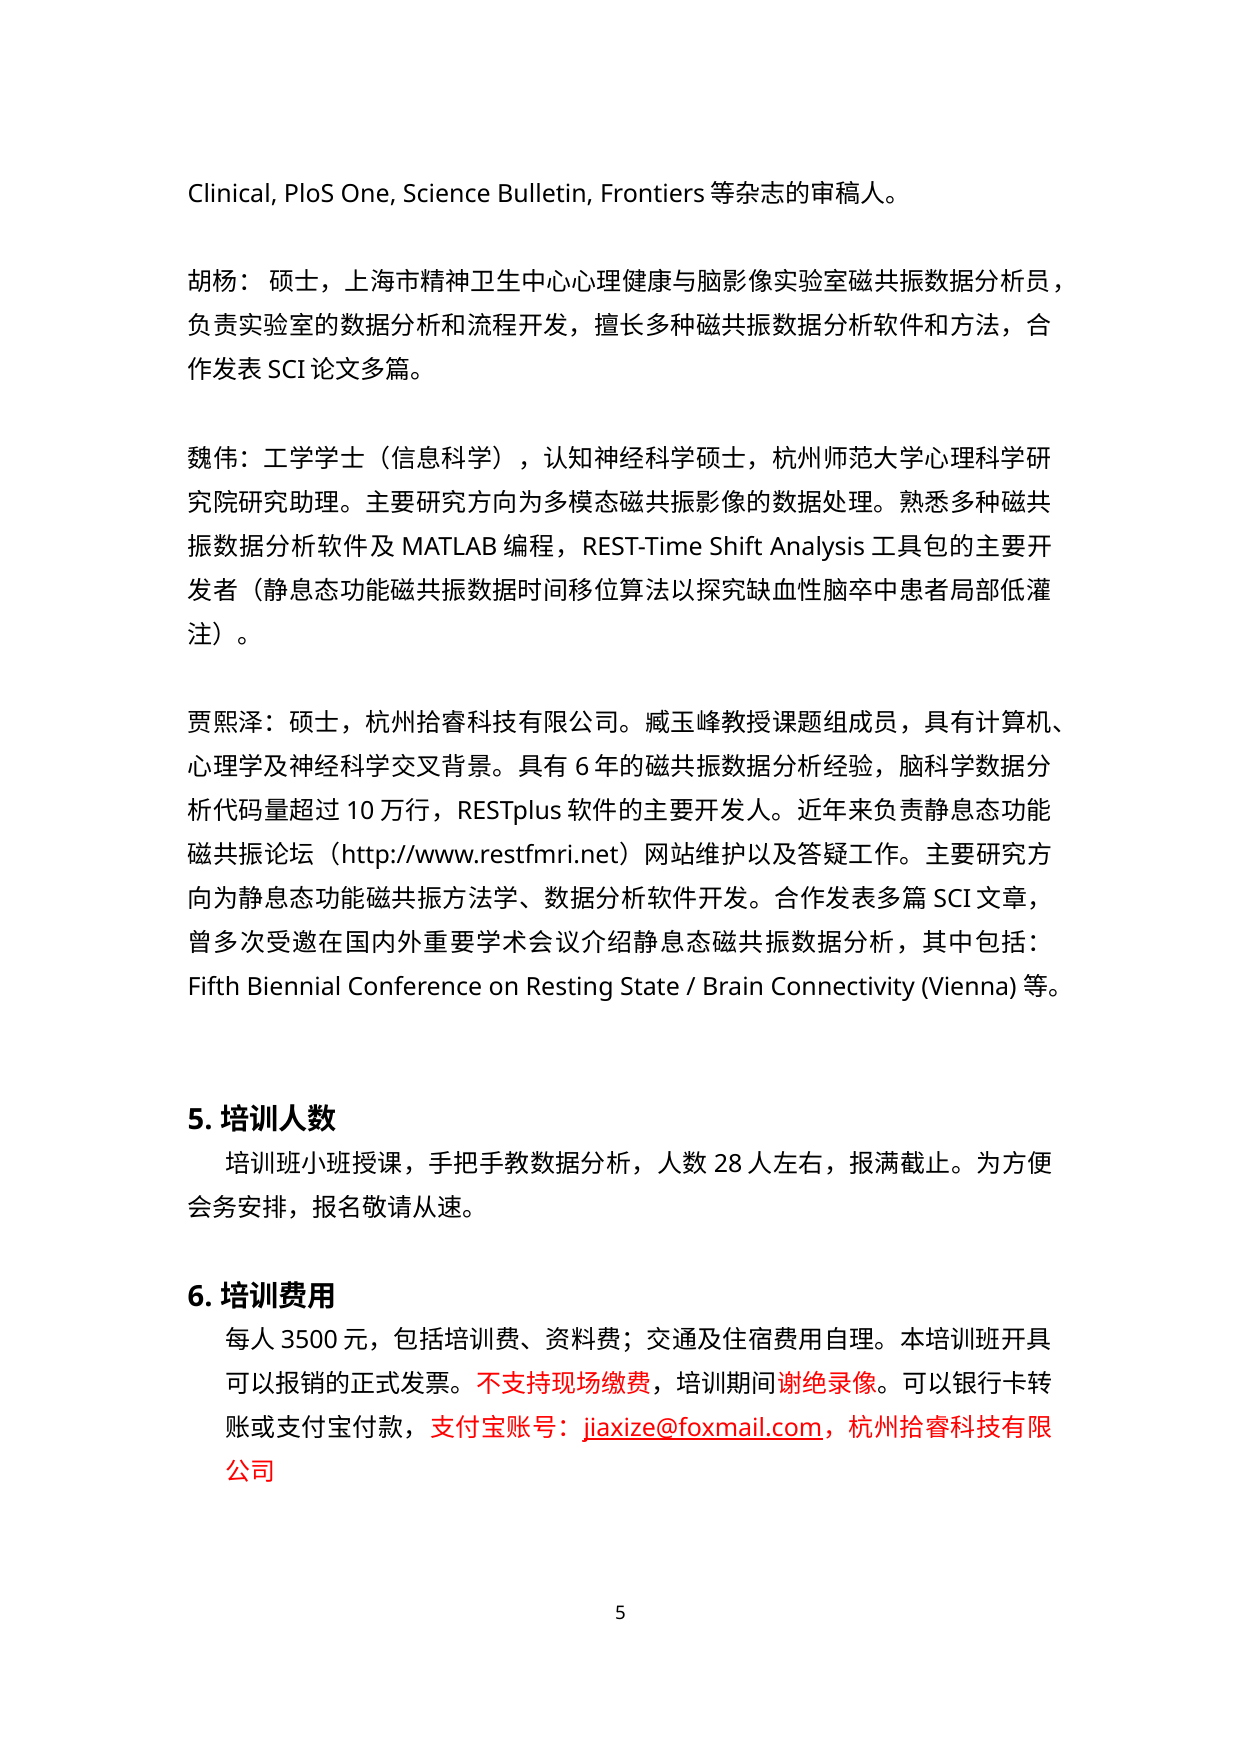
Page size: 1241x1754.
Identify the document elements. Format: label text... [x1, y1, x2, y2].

text 贾熙泽：硕士，杭州拾睿科技有限公司。臧玉峰教授课题组成员，具有计算机、心理学及神经科学交叉背景。具有6年的磁共振数据分析经验，脑科学数据分析代码量超过10万行，RESTplus软件的主要开发人。近年来负责静息态功能磁共振论坛（http://www.restfmri.net）网站维护以及答疑工作。主要研究方向为静息态功能磁共振方法学、数据分析软件开发。合作发表多篇SCI文章，曾多次受邀在国内外重要学术会议介绍静息态磁共振数据分析，其中包括：Fifth Biennial Conference on Resting State / Brain Connectivity (Vienna) 等。 [187, 698, 1053, 1007]
text 5. 培训人数 [187, 1095, 1053, 1139]
text 培训班小班授课，手把手教数据分析，人数28人左右，报满截止。为方便会务安排，报名敬请从速。 [187, 1139, 1053, 1227]
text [187, 170, 1053, 214]
text 6. 培训费用 [187, 1271, 1053, 1315]
text 胡杨： 硕士，上海市精神卫生中心心理健康与脑影像实验室磁共振数据分析员，负责实验室的数据分析和流程开发，擅长多种磁共振数据分析软件和方法，合作发表SCI论文多篇。 [187, 258, 1053, 390]
text 魏伟：工学学士（信息科学），认知神经科学硕士，杭州师范大学心理科学研究院研究助理。主要研究方向为多模态磁共振影像的数据处理。熟悉多种磁共振数据分析软件及MATLAB编程，REST-Time Shift Analysis工具包的主要开发者（静息态功能磁共振数据时间移位算法以探究缺血性脑卒中患者局部低灌注）。 [187, 434, 1053, 654]
text 每人3500元，包括培训费、资料费；交通及住宿费用自理。本培训班开具可以报销的正式发票。不支持现场缴费，培训期间谢绝录像。可以银行卡转账或支付宝付款，支付宝账号：jiaxize@foxmail.com，杭州拾睿科技有限公司 [225, 1315, 1053, 1492]
